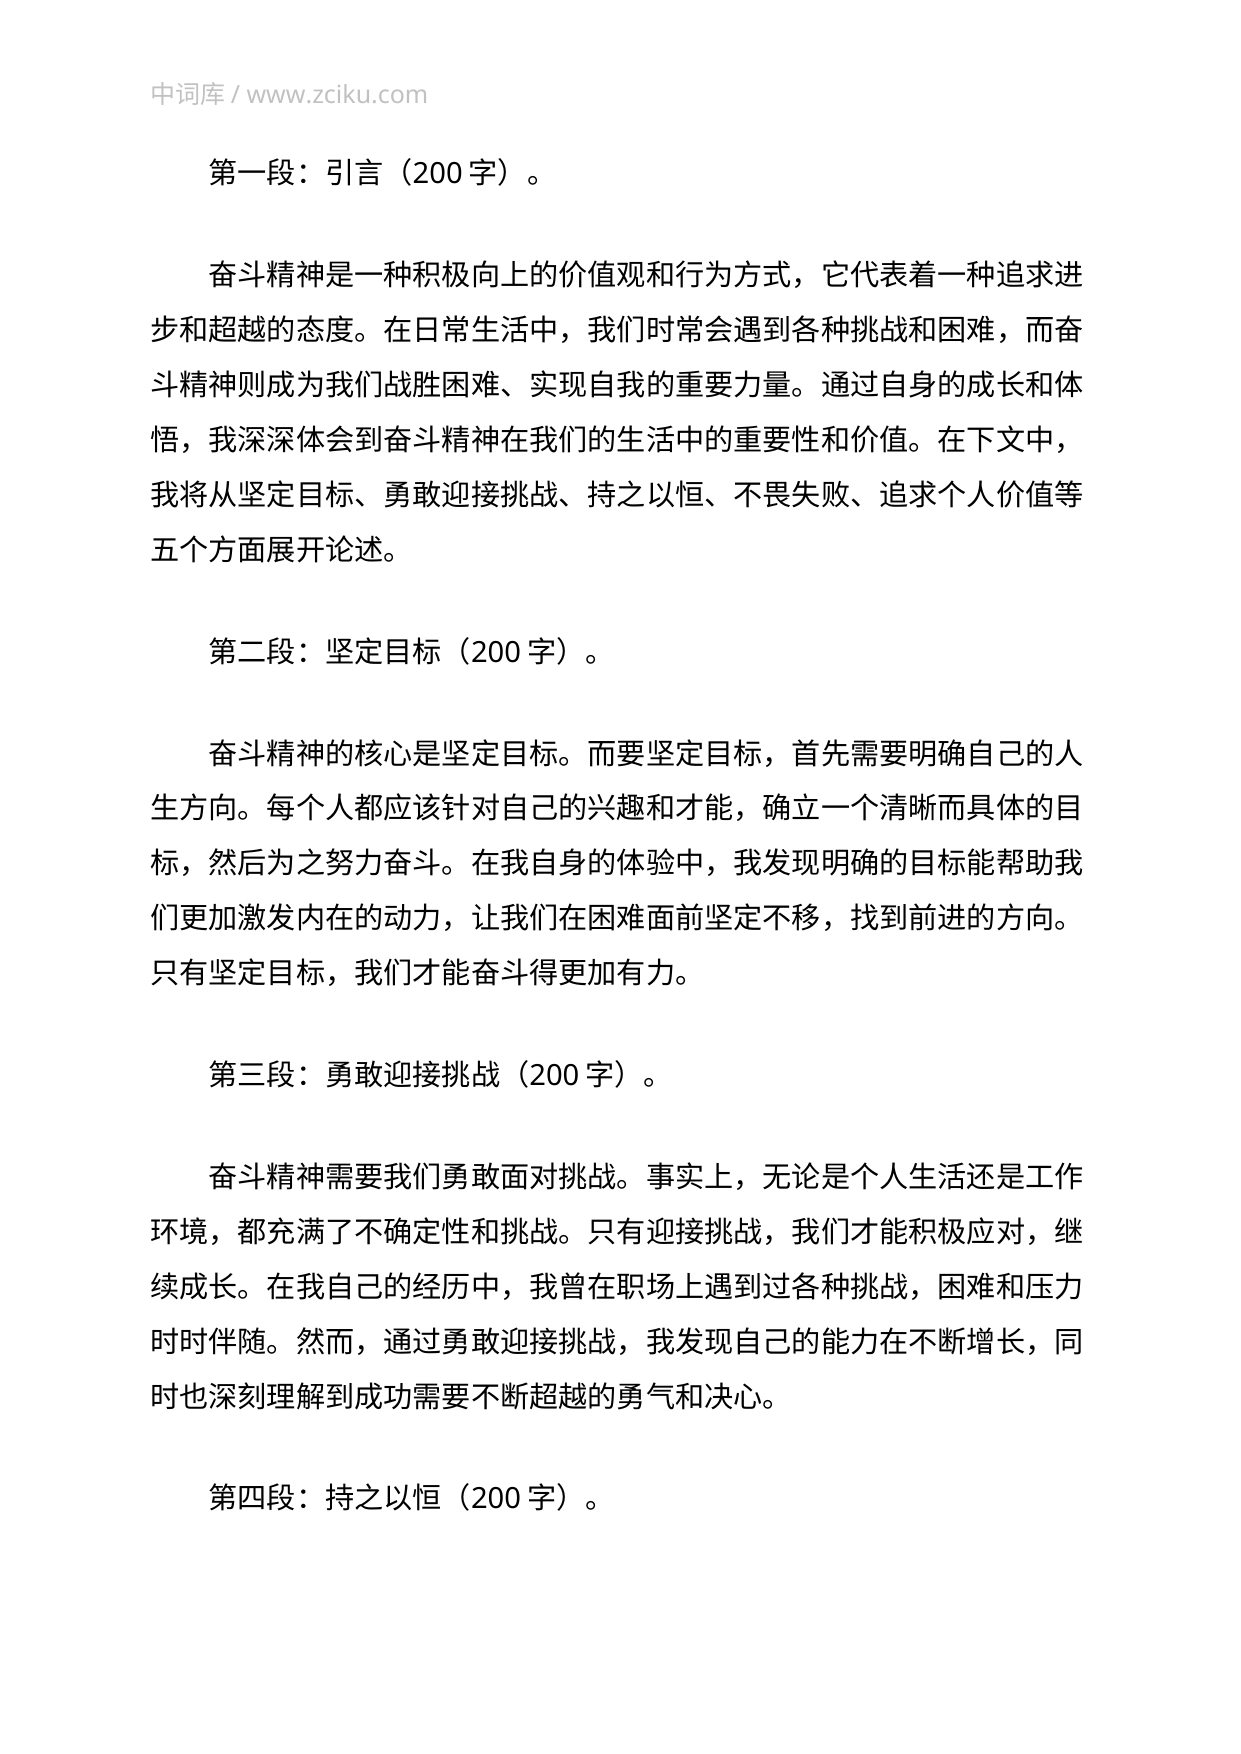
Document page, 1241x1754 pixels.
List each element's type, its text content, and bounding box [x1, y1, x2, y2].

text 第一段：引言（200字）。 [150, 150, 1090, 192]
text 第三段：勇敢迎接挑战（200字）。 [150, 1052, 1090, 1094]
text 奋斗精神是一种积极向上的价值观和行为方式，它代表着一种追求进步和超越的态度。在日常生活中，我们时常会遇到各种挑战和困难，而奋斗精神则成为我们战胜困难、实现自我的重要力量。通过自身的成长和体悟，我深深体会到奋斗精神在我们的生活中的重要性和价值。在下文中，我将从坚定目标、勇敢迎接挑战、持之以恒、不畏失败、追求个人价值等五个方面展开论述。 [150, 252, 1090, 569]
text 第二段：坚定目标（200字）。 [150, 628, 1090, 671]
text 奋斗精神的核心是坚定目标。而要坚定目标，首先需要明确自己的人生方向。每个人都应该针对自己的兴趣和才能，确立一个清晰而具体的目标，然后为之努力奋斗。在我自身的体验中，我发现明确的目标能帮助我们更加激发内在的动力，让我们在困难面前坚定不移，找到前进的方向。只有坚定目标，我们才能奋斗得更加有力。 [150, 730, 1090, 992]
text 第四段：持之以恒（200字）。 [150, 1475, 1090, 1517]
text 奋斗精神需要我们勇敢面对挑战。事实上，无论是个人生活还是工作环境，都充满了不确定性和挑战。只有迎接挑战，我们才能积极应对，继续成长。在我自己的经历中，我曾在职场上遇到过各种挑战，困难和压力时时伴随。然而，通过勇敢迎接挑战，我发现自己的能力在不断增长，同时也深刻理解到成功需要不断超越的勇气和决心。 [150, 1153, 1090, 1415]
